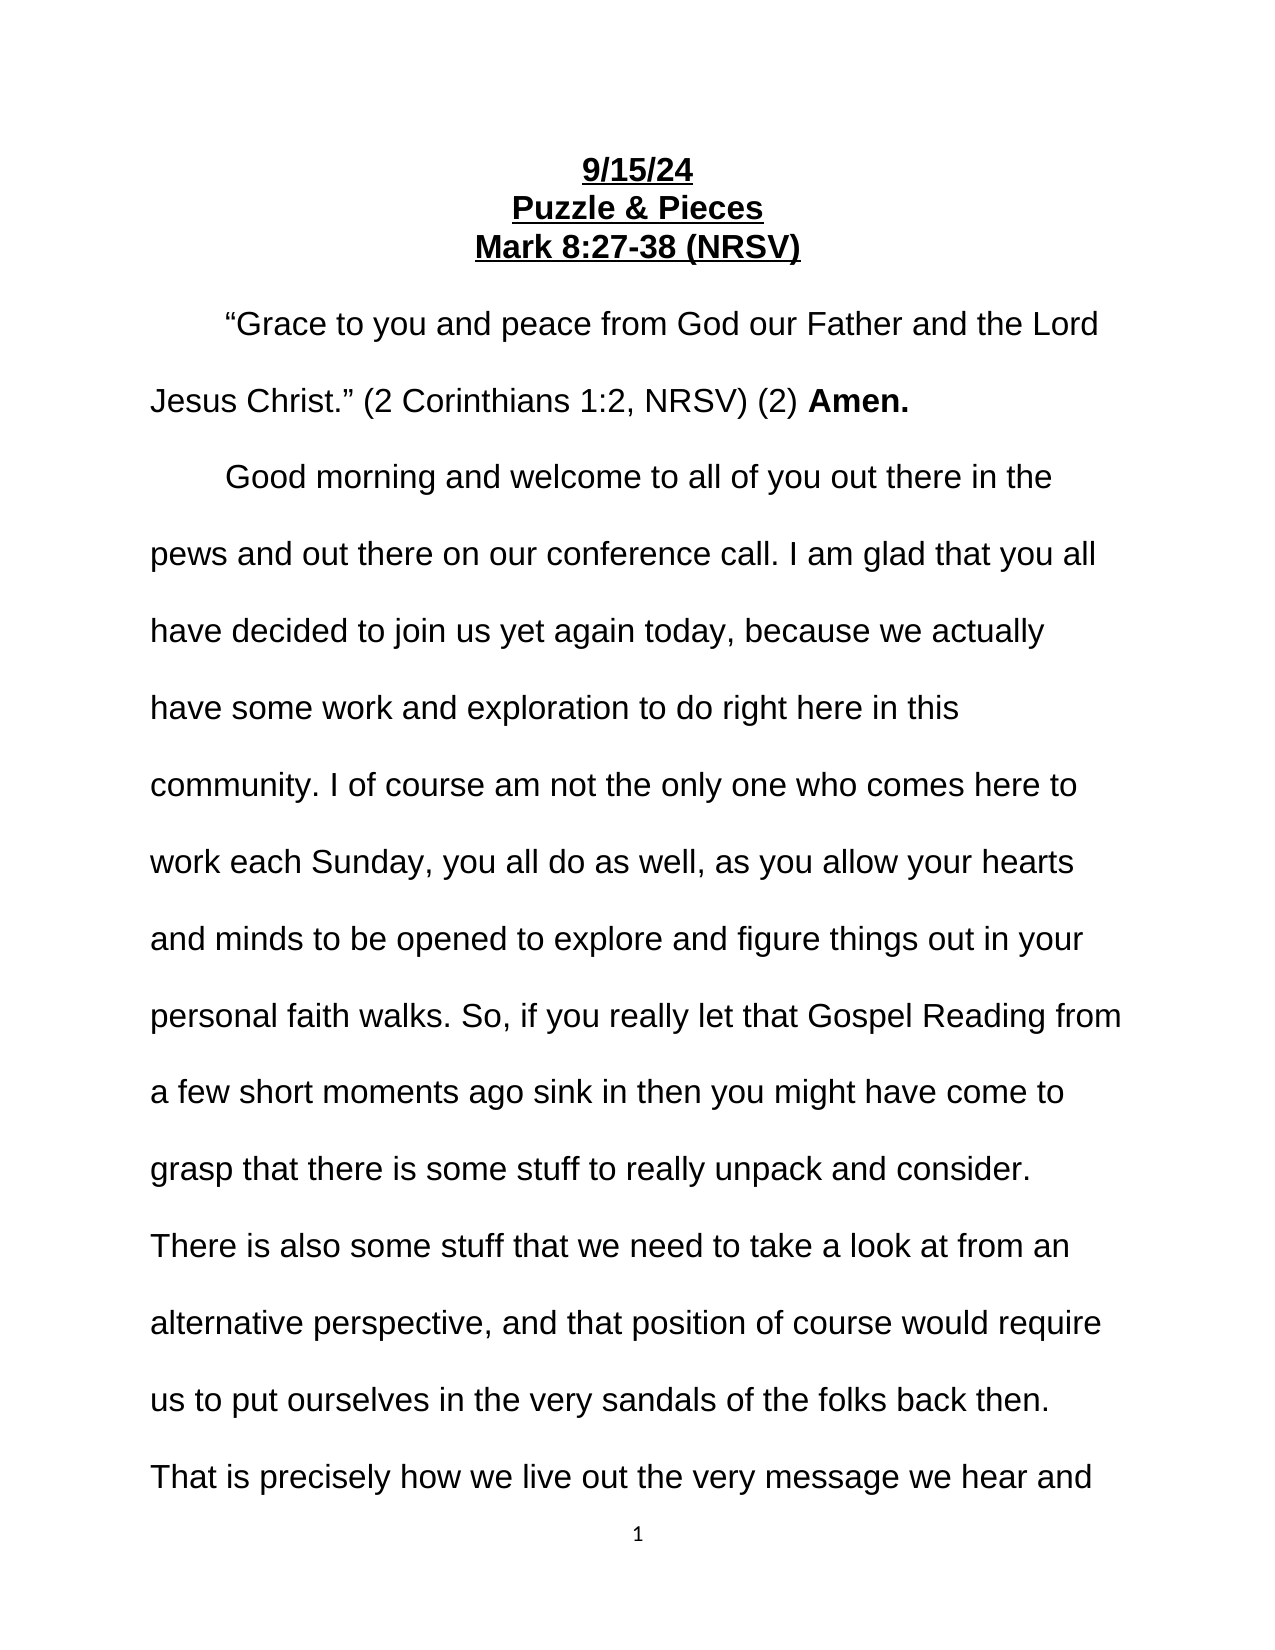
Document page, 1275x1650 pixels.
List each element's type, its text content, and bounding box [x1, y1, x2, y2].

text “Grace to you and peace from God our Father and the Lord Jesus Christ.” (2 Corinthians 1:2, NRSV) (2) Amen. [150, 304, 1125, 419]
text Mark 8:27-38 (NRSV) [150, 227, 1125, 265]
text 9/15/24 [150, 150, 1125, 188]
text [150, 457, 1125, 1495]
text Puzzle & Pieces [150, 188, 1125, 227]
